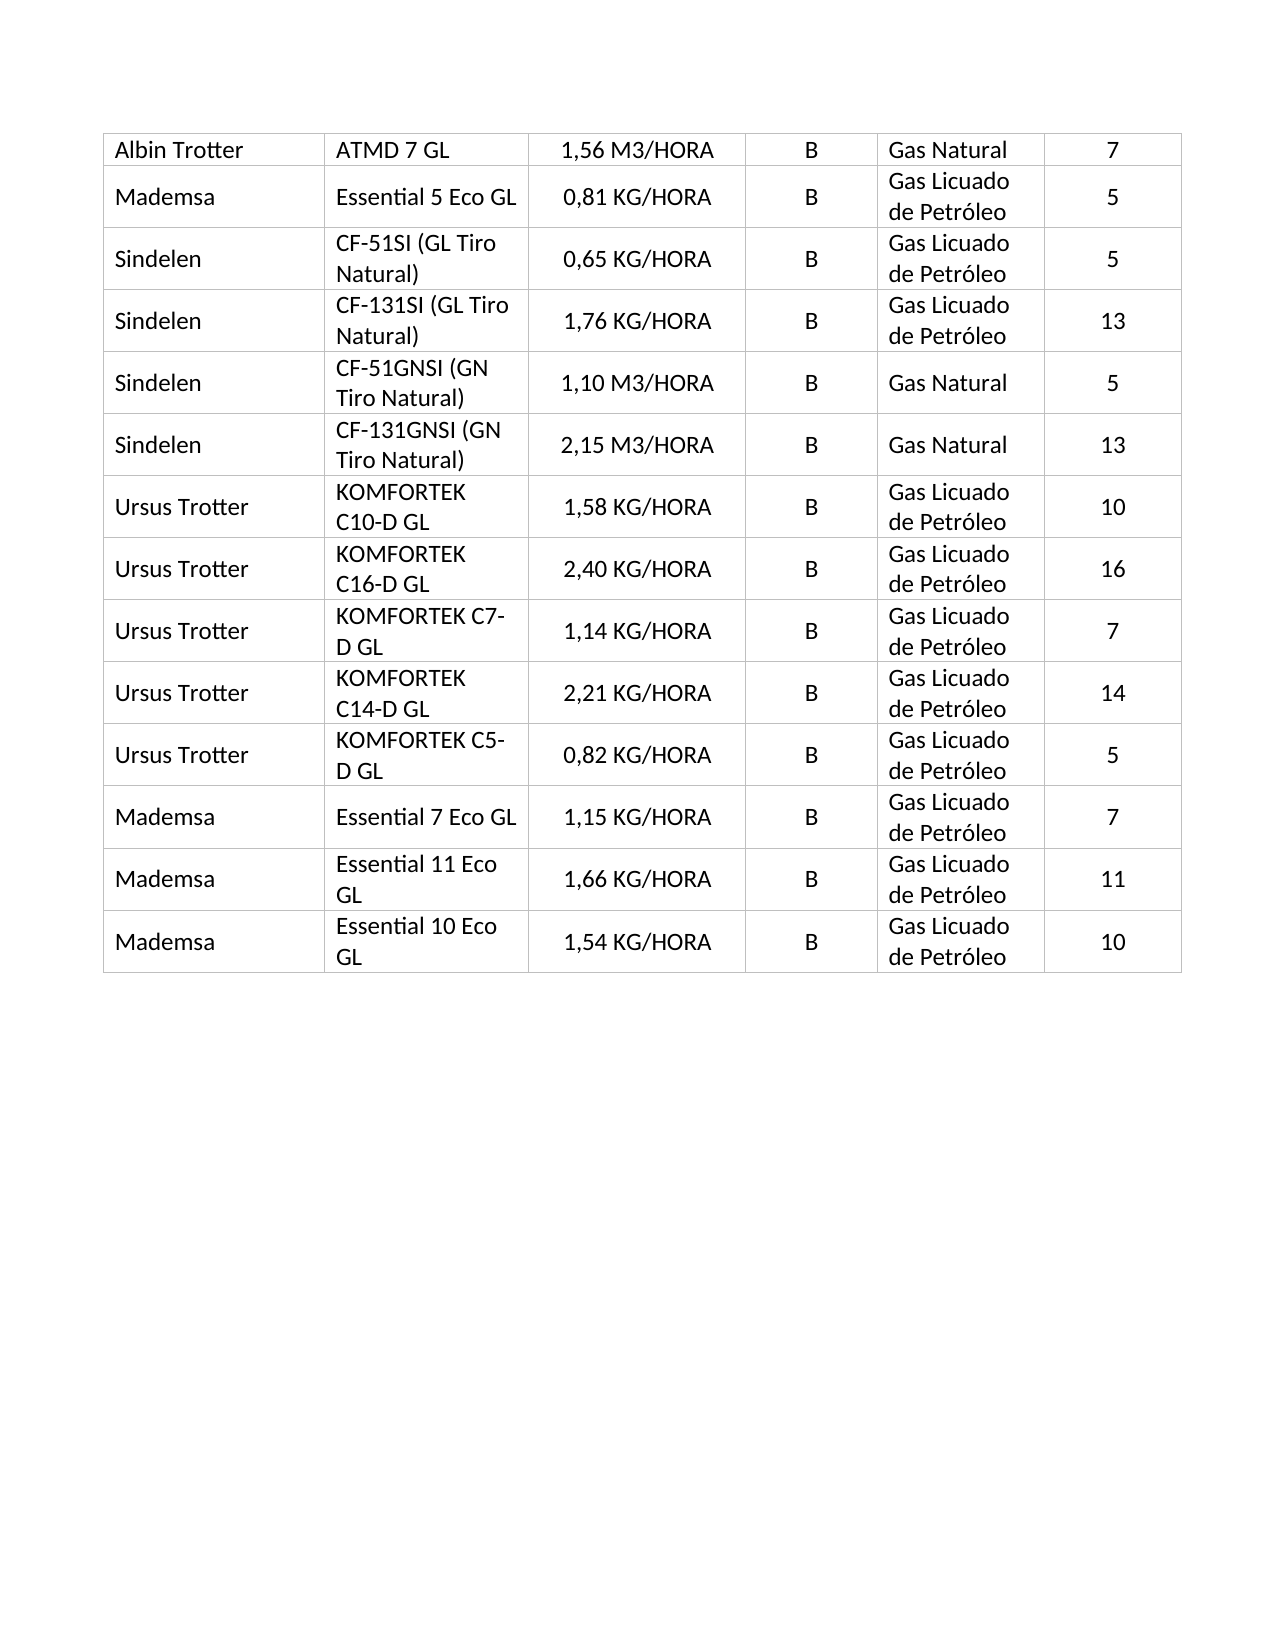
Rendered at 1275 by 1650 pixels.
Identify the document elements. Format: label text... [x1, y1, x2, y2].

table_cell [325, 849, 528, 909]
table_cell Gas Natural [878, 414, 1044, 475]
table_cell 5 [1045, 352, 1181, 413]
table_cell Gas Licuado de Petróleo [878, 476, 1044, 537]
table_cell B [746, 166, 877, 227]
table_cell Gas Licuado de Petróleo [878, 166, 1044, 227]
table_cell CF-131GNSI (GN Tiro Natural) [325, 414, 528, 475]
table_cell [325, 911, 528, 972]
table_cell Sindelen [104, 352, 324, 413]
table_cell B [746, 476, 877, 537]
table_cell B [746, 134, 877, 164]
table_cell 1,10 M3/HORA [529, 352, 745, 413]
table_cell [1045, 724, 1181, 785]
table_cell 1,76 KG/HORA [529, 290, 745, 351]
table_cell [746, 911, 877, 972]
table_cell 1,56 M3/HORA [529, 134, 745, 164]
table_cell Gas Licuado de Petróleo [878, 538, 1044, 599]
table_cell Gas Licuado de Petróleo [878, 228, 1044, 289]
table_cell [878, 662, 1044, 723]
table_cell 16 [1045, 538, 1181, 599]
table_cell 7 [1045, 600, 1181, 661]
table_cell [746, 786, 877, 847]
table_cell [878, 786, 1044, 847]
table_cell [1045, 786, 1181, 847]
table_cell Ursus Trotter [104, 476, 324, 537]
table_cell Sindelen [104, 414, 324, 475]
table_cell Gas Natural [878, 352, 1044, 413]
table_cell 7 [1045, 134, 1181, 164]
table_cell KOMFORTEK C16-D GL [325, 538, 528, 599]
table_cell Essential 5 Eco GL [325, 166, 528, 227]
table_cell Mademsa [104, 166, 324, 227]
table_cell KOMFORTEK C7-D GL [325, 600, 528, 661]
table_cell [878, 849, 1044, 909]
table_cell B [746, 538, 877, 599]
table_cell Sindelen [104, 290, 324, 351]
table_cell 2,15 M3/HORA [529, 414, 745, 475]
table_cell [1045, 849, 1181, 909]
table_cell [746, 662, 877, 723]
table_cell Ursus Trotter [104, 662, 324, 723]
table_cell Gas Natural [878, 134, 1044, 164]
table_cell CF-51SI (GL Tiro Natural) [325, 228, 528, 289]
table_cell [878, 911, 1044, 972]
table_cell 13 [1045, 414, 1181, 475]
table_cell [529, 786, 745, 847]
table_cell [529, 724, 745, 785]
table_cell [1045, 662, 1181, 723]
table_cell 1,58 KG/HORA [529, 476, 745, 537]
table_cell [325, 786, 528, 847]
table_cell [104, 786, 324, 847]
table_cell 13 [1045, 290, 1181, 351]
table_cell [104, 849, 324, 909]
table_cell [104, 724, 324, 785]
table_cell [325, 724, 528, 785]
table_cell 0,81 KG/HORA [529, 166, 745, 227]
table_cell 2,40 KG/HORA [529, 538, 745, 599]
table_cell Albin Trotter [104, 134, 324, 164]
table_cell KOMFORTEK C14-D GL [325, 662, 528, 723]
table_cell 1,14 KG/HORA [529, 600, 745, 661]
table_cell 0,65 KG/HORA [529, 228, 745, 289]
table_cell Gas Licuado de Petróleo [878, 290, 1044, 351]
table_cell 10 [1045, 476, 1181, 537]
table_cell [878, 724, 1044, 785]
table_cell B [746, 228, 877, 289]
table_cell Gas Licuado de Petróleo [878, 600, 1044, 661]
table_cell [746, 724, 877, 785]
table_cell 2,21 KG/HORA [529, 662, 745, 723]
table_cell 5 [1045, 228, 1181, 289]
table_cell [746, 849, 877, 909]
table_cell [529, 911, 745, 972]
table_cell B [746, 600, 877, 661]
table_cell ATMD 7 GL [325, 134, 528, 164]
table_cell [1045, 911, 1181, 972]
table_cell B [746, 290, 877, 351]
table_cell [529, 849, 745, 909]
table_cell KOMFORTEK C10-D GL [325, 476, 528, 537]
table_cell CF-51GNSI (GN Tiro Natural) [325, 352, 528, 413]
table_cell Ursus Trotter [104, 538, 324, 599]
table_cell Sindelen [104, 228, 324, 289]
table_cell B [746, 414, 877, 475]
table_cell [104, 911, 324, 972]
table_cell 5 [1045, 166, 1181, 227]
table_cell CF-131SI (GL Tiro Natural) [325, 290, 528, 351]
table_cell B [746, 352, 877, 413]
table_cell Ursus Trotter [104, 600, 324, 661]
